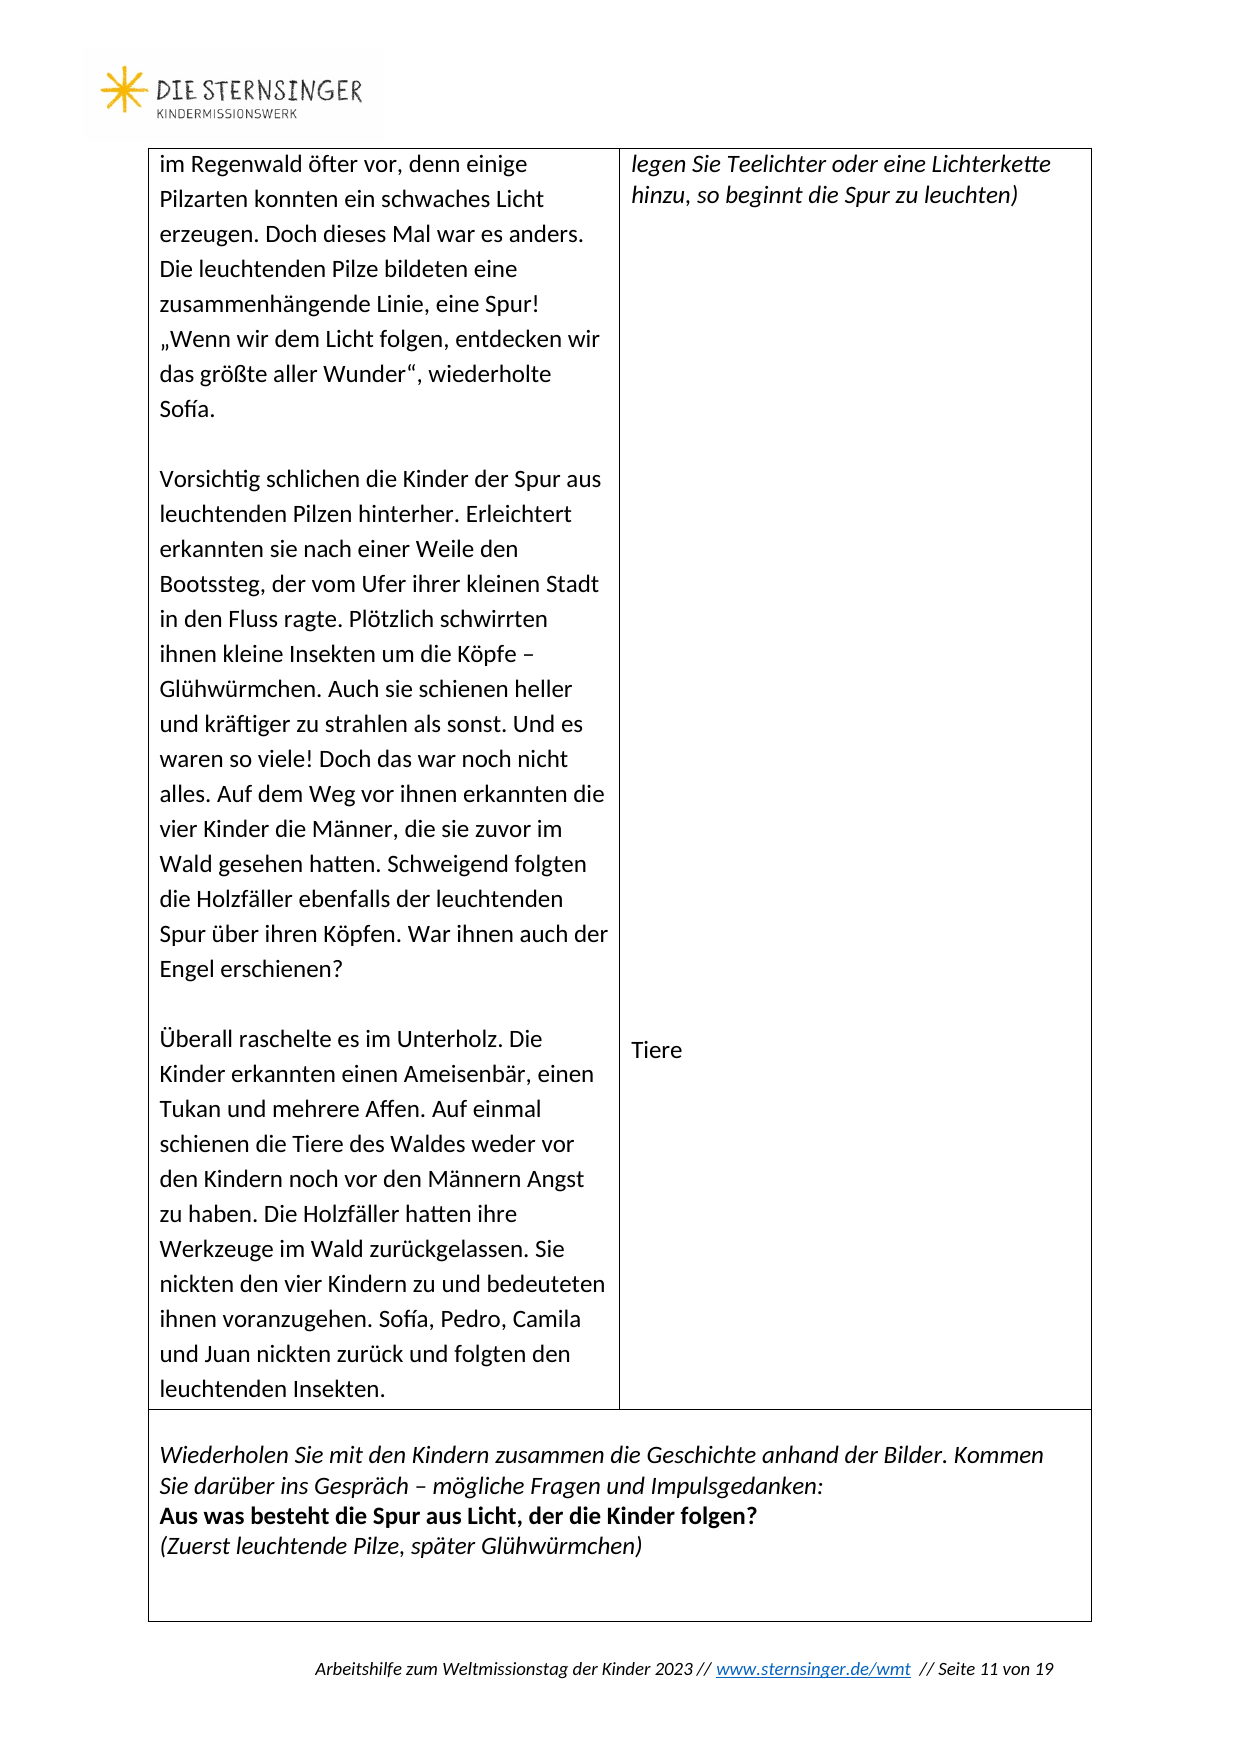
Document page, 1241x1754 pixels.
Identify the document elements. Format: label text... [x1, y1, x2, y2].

picture [82, 48, 385, 142]
